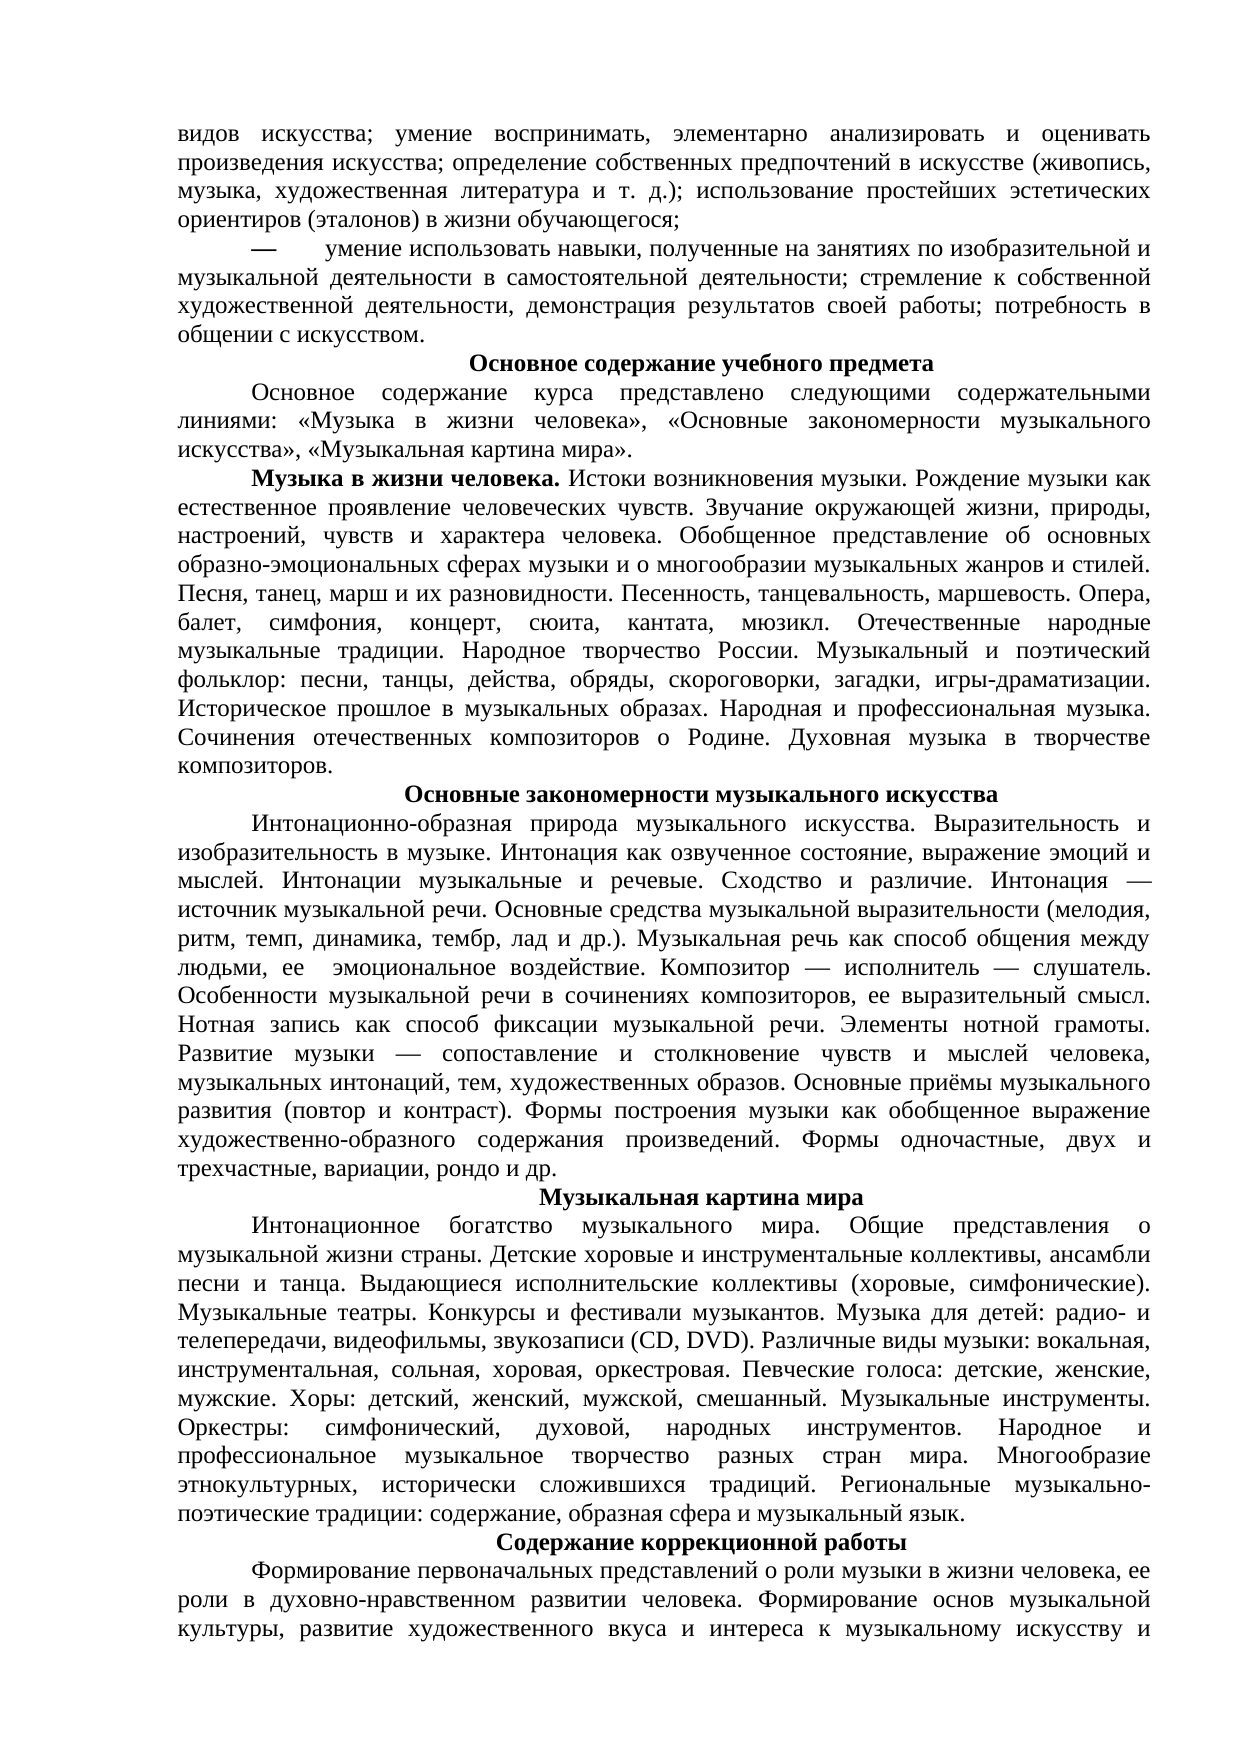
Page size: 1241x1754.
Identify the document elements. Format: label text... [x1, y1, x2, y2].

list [177, 118, 1152, 233]
text Музыкальная картина мира [177, 1182, 1152, 1211]
text Интонационно-образная природа музыкального искусства. Выразительность и изобразительность в музыке. Интонация как озвученное состояние, выражение эмоций и мыслей. Интонации музыкальные и речевые. Сходство и различие. Интонация — источник музыкальной речи. Основные средства музыкальной выразительности (мелодия, ритм, темп, динамика, тембр, лад и др.). Музыкальная речь как способ общения между людьми, ее эмоциональное воздействие. Композитор — исполнитель — слушатель. Особенности музыкальной речи в сочинениях композиторов, ее выразительный смысл. Нотная запись как способ фиксации музыкальной речи. Элементы нотной грамоты. Развитие музыки — сопоставление и столкновение чувств и мыслей человека, музыкальных интонаций, тем, художественных образов. Основные приёмы музыкального развития (повтор и контраст). Формы построения музыки как обобщенное выражение художественно-образного содержания произведений. Формы одночастные, двух и трехчастные, вариации, рондо и др. [177, 808, 1152, 1182]
text Основное содержание учебного предмета [177, 348, 1152, 377]
text Музыка в жизни человека. Истоки возникновения музыки. Рождение музыки как естественное проявление человеческих чувств. Звучание окружающей жизни, природы, настроений, чувств и характера человека. Обобщенное представление об основных образно-эмоциональных сферах музыки и о многообразии музыкальных жанров и стилей. Песня, танец, марш и их разновидности. Песенность, танцевальность, маршевость. Опера, балет, симфония, концерт, сюита, кантата, мюзикл. Отечественные народные музыкальные традиции. Народное творчество России. Музыкальный и поэтический фольклор: песни, танцы, действа, обряды, скороговорки, загадки, игры-драматизации. Историческое прошлое в музыкальных образах. Народная и профессиональная музыка. Сочинения отечественных композиторов о Родине. Духовная музыка в творчестве композиторов. [177, 463, 1152, 779]
text Содержание коррекционной работы [177, 1527, 1152, 1556]
text Интонационное богатство музыкального мира. Общие представления о музыкальной жизни страны. Детские хоровые и инструментальные коллективы, ансамбли песни и танца. Выдающиеся исполнительские коллективы (хоровые, симфонические). Музыкальные театры. Конкурсы и фестивали музыкантов. Музыка для детей: радио- и телепередачи, видеофильмы, звукозаписи (CD, DVD). Различные виды музыки: вокальная, инструментальная, сольная, хоровая, оркестровая. Певческие голоса: детские, женские, мужские. Хоры: детский, женский, мужской, смешанный. Музыкальные инструменты. Оркестры: симфонический, духовой, народных инструментов. Народное и профессиональное музыкальное творчество разных стран мира. Многообразие этнокультурных, исторически сложившихся традиций. Региональные музыкально-поэтические традиции: содержание, образная сфера и музыкальный язык. [177, 1211, 1152, 1527]
text Основное содержание курса представлено следующими содержательными линиями: «Музыка в жизни человека», «Основные закономерности музыкального искусства», «Музыкальная картина мира». [177, 377, 1152, 463]
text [177, 1556, 1152, 1642]
list умение использовать навыки, полученные на занятиях по изобразительной и музыкальной деятельности в самостоятельной деятельности; стремление к собственной художественной деятельности, демонстрация результатов своей работы; потребность в общении с искусством. [177, 233, 1152, 348]
text Основные закономерности музыкального искусства [177, 779, 1152, 808]
